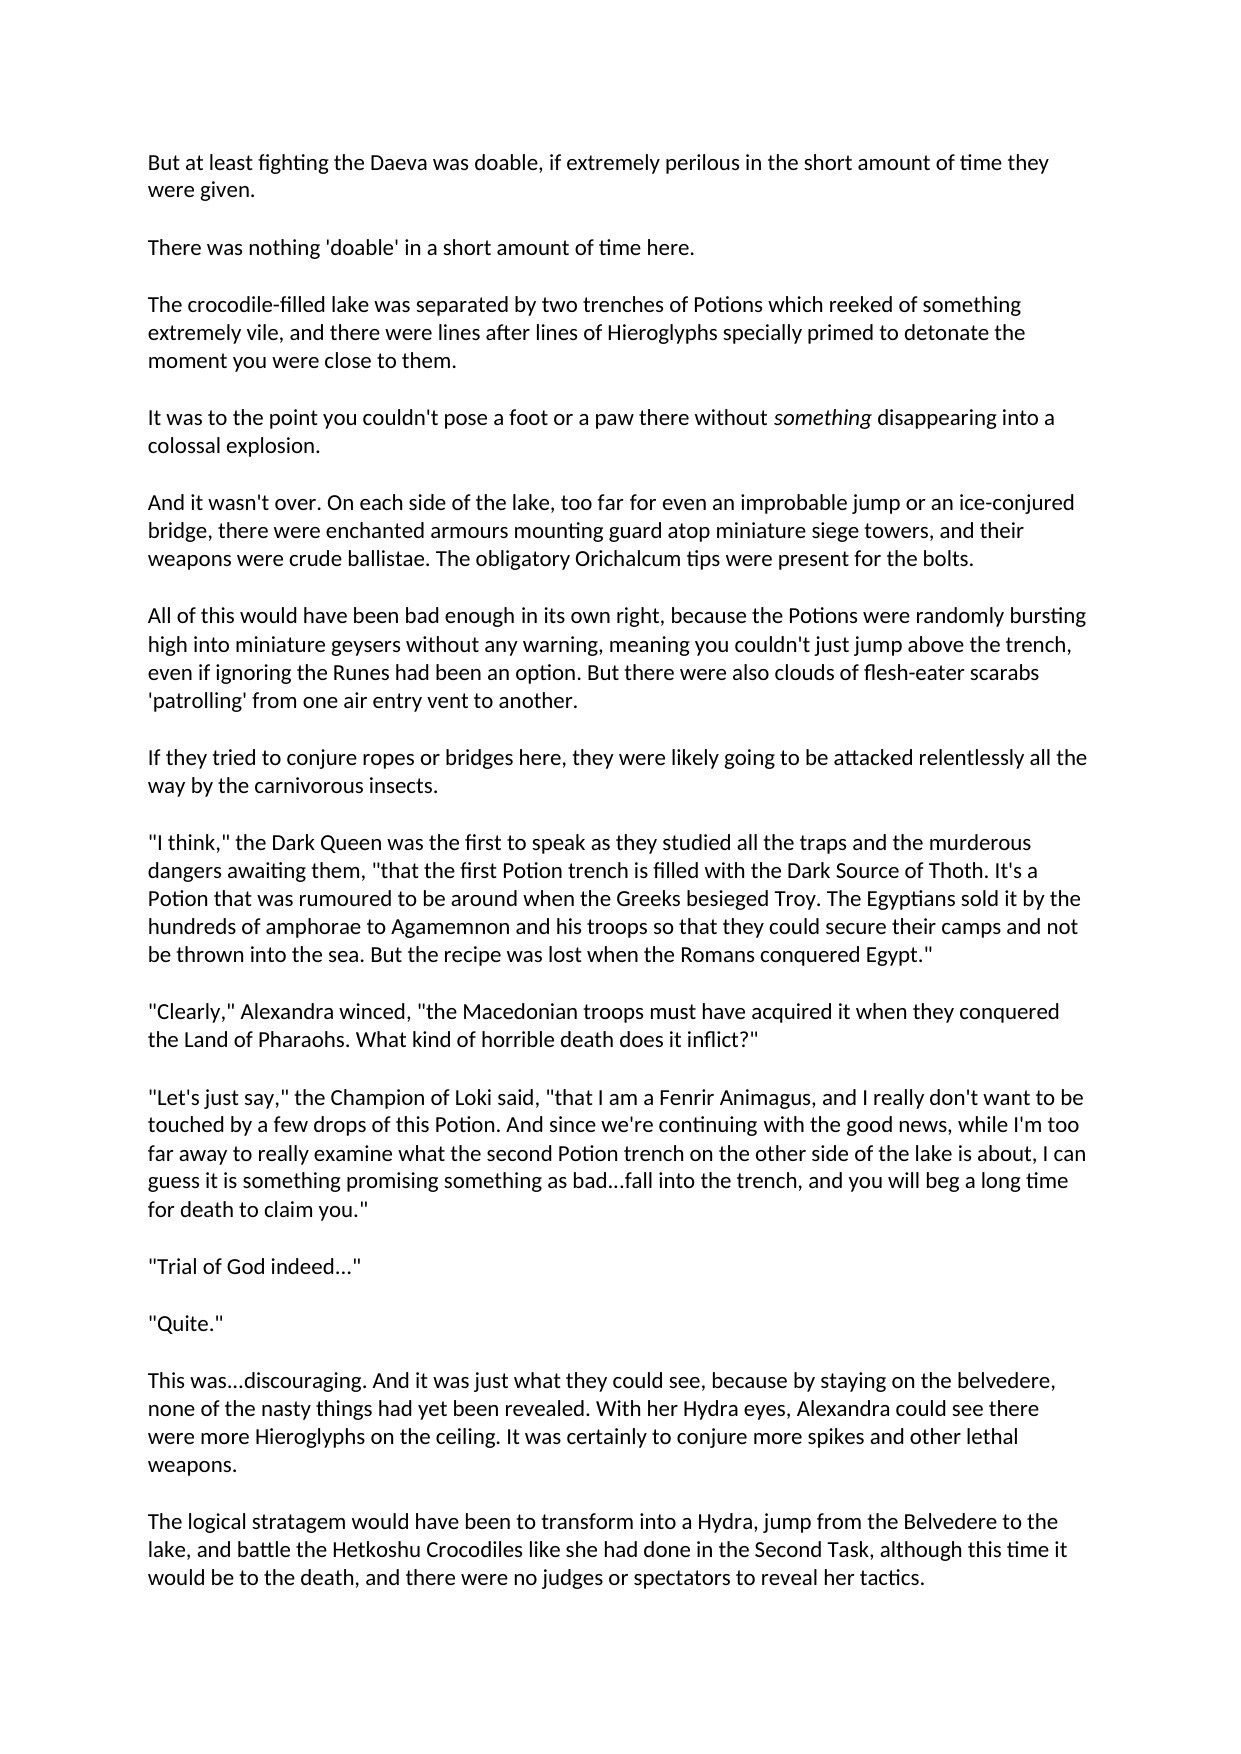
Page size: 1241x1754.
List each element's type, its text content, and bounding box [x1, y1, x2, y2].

text "Clearly," Alexandra winced, "the Macedonian troops must have acquired it when they conquered the Land of Pharaohs. What kind of horrible death does it inflict?" [148, 997, 1093, 1053]
text The logical stratagem would have been to transform into a Hydra, jump from the Belvedere to the lake, and battle the Hetkoshu Crocodiles like she had done in the Second Task, although this time it would be to the death, and there were no judges or spectators to reveal her tactics. [148, 1507, 1093, 1592]
text This was...discouraging. And it was just what they could see, because by staying on the belvedere, none of the nasty things had yet been revealed. With her Hydra eyes, Alexandra could see there were more Hieroglyphs on the ceiling. It was certainly to conjure more spikes and other lethal weapons. [148, 1366, 1093, 1478]
text There was nothing 'doable' in a short amount of time here. [148, 233, 1093, 261]
text "Trial of God indeed..." [148, 1252, 1093, 1280]
text And it wasn't over. On each side of the lake, too far for even an improbable jump or an ice-conjured bridge, there were enchanted armours mounting guard atop miniature siege towers, and their weapons were crude ballistae. The obligatory Orichalcum tips were present for the bolts. [148, 488, 1093, 572]
text "I think," the Dark Queen was the first to speak as they studied all the traps and the murderous dangers awaiting them, "that the first Potion trench is filled with the Dark Source of Thoth. It's a Potion that was rumoured to be around when the Greeks besieged Troy. The Egyptians sold it by the hundreds of amphorae to Agamemnon and his troops so that they could secure their camps and not be thrown into the sea. But the recipe was lost when the Romans conquered Egypt." [148, 828, 1093, 968]
text If they tried to conjure ropes or bridges here, they were likely going to be attacked relentlessly all the way by the carnivorous insects. [148, 743, 1093, 799]
text "Let's just say," the Champion of Loki said, "that I am a Fenrir Animagus, and I really don't want to be touched by a few drops of this Potion. And since we're continuing with the good news, while I'm too far away to really examine what the second Potion trench on the other side of the lake is about, I can guess it is something promising something as bad...fall into the trench, and you will beg a long time for death to claim you." [148, 1083, 1093, 1223]
text The crocodile-filled lake was separated by two trenches of Potions which reeked of something extremely vile, and there were lines after lines of Hieroglyphs specially primed to detonate the moment you were close to them. [148, 290, 1093, 374]
text It was to the point you couldn't pose a foot or a paw there without something disappearing into a colossal explosion. [148, 403, 1093, 459]
text But at least fighting the Daeva was doable, if extremely perilous in the short amount of time they were given. [148, 148, 1093, 204]
text All of this would have been bad enough in its own right, because the Potions were randomly bursting high into miniature geysers without any warning, meaning you couldn't just jump above the trench, even if ignoring the Runes had been an option. But there were also clouds of flesh-eater scarabs 'patrolling' from one air entry vent to another. [148, 602, 1093, 714]
text "Quite." [148, 1309, 1093, 1337]
